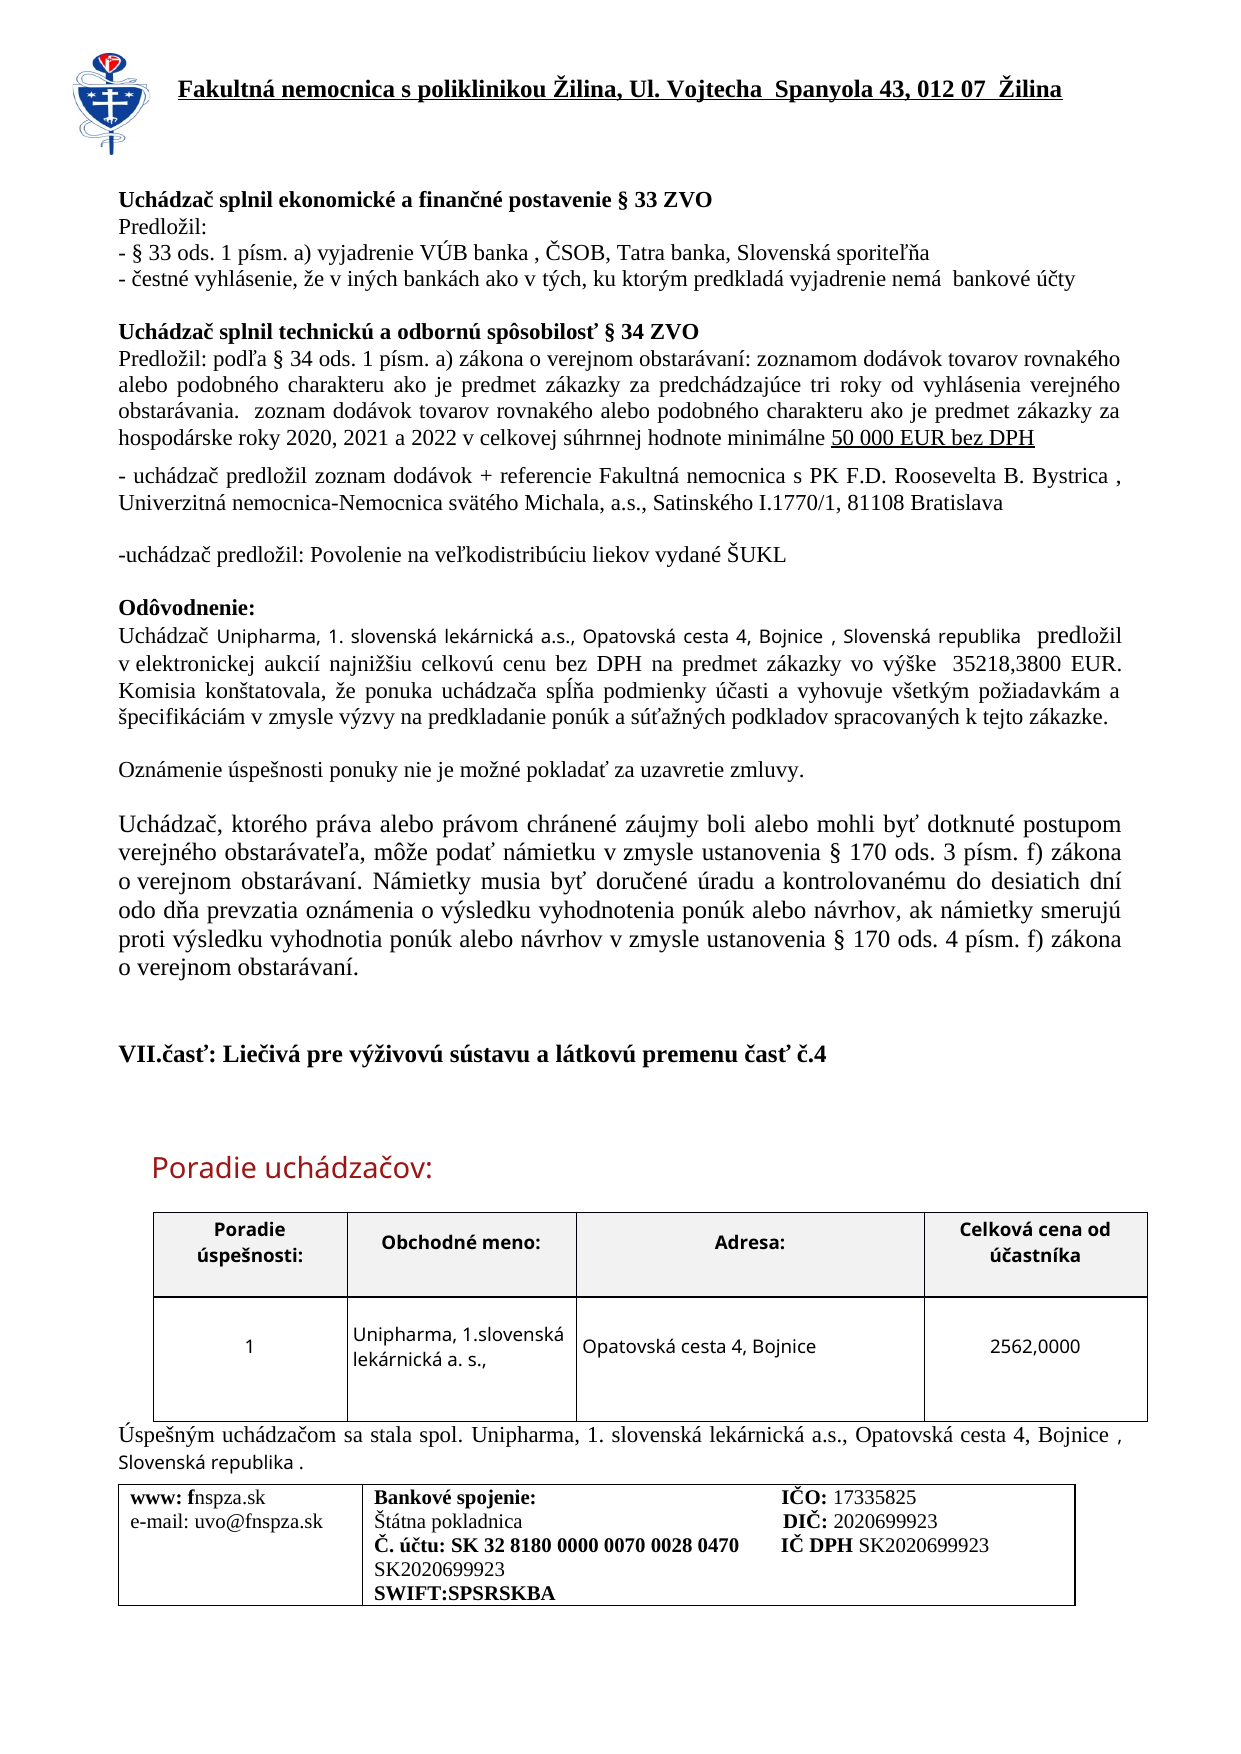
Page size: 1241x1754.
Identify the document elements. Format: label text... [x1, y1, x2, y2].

table_cell Opatovská cesta 4, Bojnice [577, 1298, 924, 1421]
text -uchádzač predložil: Povolenie na veľkodistribúciu liekov vydané ŠUKL [118, 542, 1122, 568]
text Predložil: [118, 213, 1122, 239]
text Odôvodnenie: [118, 594, 1122, 621]
text Oznámenie úspešnosti ponuky nie je možné pokladať za uzavretie zmluvy. [118, 756, 1122, 782]
table_cell Unipharma, 1.slovenská lekárnická a. s., [348, 1298, 576, 1421]
text Uchádzač splnil ekonomické a finančné postavenie § 33 ZVO [118, 186, 1122, 213]
table_header Obchodné meno: [348, 1213, 576, 1296]
text - uchádzač predložil zoznam dodávok + referencie Fakultná nemocnica s PK F.D. Roosevelta B. Bystrica , Univerzitná nemocnica-Nemocnica svätého Michala, a.s., Satinského I.1770/1, 81108 Bratislava [118, 462, 1122, 515]
text Uchádzač Unipharma, 1. slovenská lekárnická a.s., Opatovská cesta 4, Bojnice , Slovenská republika predložil v elektronickej aukcií najnižšiu celkovú cenu bez DPH na predmet zákazky vo výške 35218,3800 EUR. Komisia konštatovala, že ponuka uchádzača spĺňa podmienky účasti a vyhovuje všetkým požiadavkám a špecifikáciám v zmysle výzvy na predkladanie ponúk a súťažných podkladov spracovaných k tejto zákazke. [118, 621, 1122, 730]
text Poradie uchádzačov: [151, 1147, 1122, 1187]
text Uchádzač splnil technickú a odbornú spôsobilosť § 34 ZVO [118, 318, 1122, 344]
text Uchádzač, ktorého práva alebo právom chránené záujmy boli alebo mohli byť dotknuté postupom verejného obstarávateľa, môže podať námietku v zmysle ustanovenia § 170 ods. 3 písm. f) zákona o verejnom obstarávaní. Námietky musia byť doručené úradu a kontrolovanému do desiatich dní odo dňa prevzatia oznámenia o výsledku vyhodnotenia ponúk alebo návrhov, ak námietky smerujú proti výsledku vyhodnotia ponúk alebo návrhov v zmysle ustanovenia § 170 ods. 4 písm. f) zákona o verejnom obstarávaní. [118, 809, 1122, 981]
table_header Poradie úspešnosti: [154, 1213, 347, 1296]
text - § 33 ods. 1 písm. a) vyjadrenie VÚB banka , ČSOB, Tatra banka, Slovenská sporiteľňa [118, 239, 1122, 266]
table_header Adresa: [577, 1213, 924, 1296]
table_header Celková cena od účastníka [925, 1213, 1147, 1296]
text Predložil: podľa § 34 ods. 1 písm. a) zákona o verejnom obstarávaní: zoznamom dodávok tovarov rovnakého alebo podobného charakteru ako je predmet zákazky za predchádzajúce tri roky od vyhlásenia verejného obstarávania. zoznam dodávok tovarov rovnakého alebo podobného charakteru ako je predmet zákazky za hospodárske roky 2020, 2021 a 2022 v celkovej súhrnnej hodnote minimálne 50 000 EUR bez DPH [118, 344, 1122, 450]
table_cell 2562,0000 [925, 1298, 1147, 1421]
picture [72, 53, 150, 155]
table_cell 1 [154, 1298, 347, 1421]
text - čestné vyhlásenie, že v iných bankách ako v tých, ku ktorým predkladá vyjadrenie nemá bankové účty [118, 266, 1122, 292]
text VII.časť: Liečivá pre výživovú sústavu a látkovú premenu časť č.4 [118, 1039, 1122, 1067]
text Úspešným uchádzačom sa stala spol. Unipharma, 1. slovenská lekárnická a.s., Opatovská cesta 4, Bojnice , Slovenská republika . [118, 1422, 1122, 1475]
